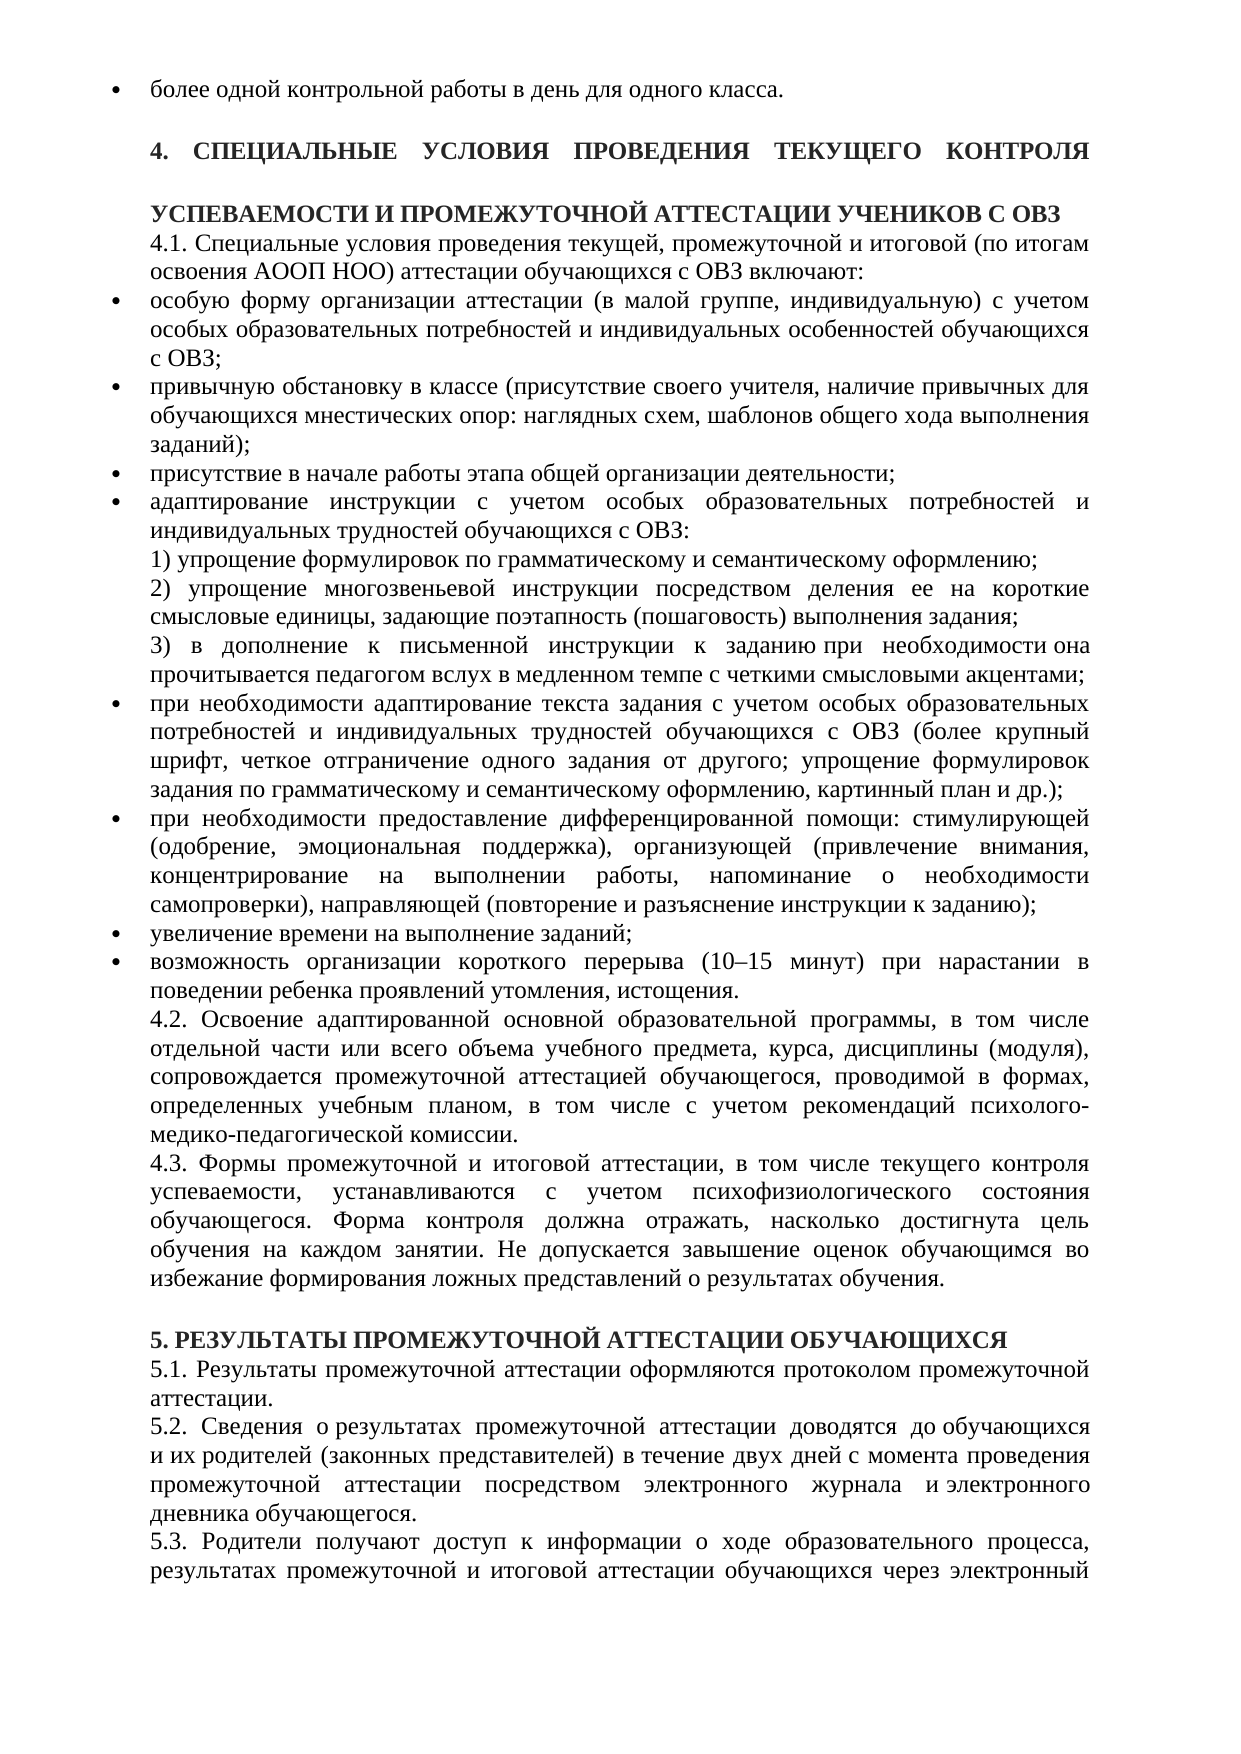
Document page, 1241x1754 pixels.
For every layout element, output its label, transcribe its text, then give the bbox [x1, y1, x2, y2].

text 5.2. Сведения о результатах промежуточной аттестации доводятся до обучающихся и их родителей (законных представителей) в течение двух дней с момента проведения промежуточной аттестации посредством электронного журнала и электронного дневника обучающегося. [150, 1411, 1090, 1526]
list адаптирование инструкции с учетом особых образовательных потребностей и индивидуальных трудностей обучающихся с ОВЗ: [112, 486, 1090, 544]
text 4.1. Специальные условия проведения текущей, промежуточной и итоговой (по итогам освоения АООП НОО) аттестации обучающихся с ОВЗ включают: [150, 228, 1090, 285]
list при необходимости предоставление дифференцированной помощи: стимулирующей (одобрение, эмоциональная поддержка), организующей (привлечение внимания, концентрирование на выполнении работы, напоминание о необходимости самопроверки), направляющей (повторение и разъяснение инструкции к заданию); [112, 803, 1090, 918]
list возможность организации короткого перерыва (10–15 минут) при нарастании в поведении ребенка проявлений утомления, истощения. [112, 946, 1090, 1004]
list при необходимости адаптирование текста задания с учетом особых образовательных потребностей и индивидуальных трудностей обучающихся с ОВЗ (более крупный шрифт, четкое отграничение одного задания от другого; упрощение формулировок задания по грамматическому и семантическому оформлению, картинный план и др.); [112, 688, 1090, 803]
text 4.3. Формы промежуточной и итоговой аттестации, в том числе текущего контроля успеваемости, устанавливаются с учетом психофизиологического состояния обучающегося. Форма контроля должна отражать, насколько достигнута цель обучения на каждом занятии. Не допускается завышение оценок обучающимся во избежание формирования ложных представлений о результатах обучения. [150, 1148, 1090, 1291]
text 2) упрощение многозвеньевой инструкции посредством деления ее на короткие смысловые единицы, задающие поэтапность (пошаговость) выполнения задания; [150, 573, 1090, 630]
text 5. РЕЗУЛЬТАТЫ ПРОМЕЖУТОЧНОЙ АТТЕСТАЦИИ ОБУЧАЮЩИХСЯ [150, 1291, 1090, 1354]
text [150, 1526, 1090, 1584]
list особую форму организации аттестации (в малой группе, индивидуальную) с учетом особых образовательных потребностей и индивидуальных особенностей обучающихся с ОВЗ; [112, 285, 1090, 371]
text 4.2. Освоение адаптированной основной образовательной программы, в том числе отдельной части или всего объема учебного предмета, курса, дисциплины (модуля), сопровождается промежуточной аттестацией обучающегося, проводимой в формах, определенных учебным планом, в том числе с учетом рекомендаций психолого-медико-педагогической комиссии. [150, 1004, 1090, 1148]
list присутствие в начале работы этапа общей организации деятельности; [112, 458, 1090, 486]
list увеличение времени на выполнение заданий; [112, 918, 1090, 946]
text 5.1. Результаты промежуточной аттестации оформляются протоколом промежуточной аттестации. [150, 1354, 1090, 1411]
list более одной контрольной работы в день для одного класса. [112, 74, 1090, 103]
list привычную обстановку в классе (присутствие своего учителя, наличие привычных для обучающихся мнестических опор: наглядных схем, шаблонов общего хода выполнения заданий); [112, 371, 1090, 458]
text 1) упрощение формулировок по грамматическому и семантическому оформлению; [150, 544, 1090, 573]
text 4. СПЕЦИАЛЬНЫЕ УСЛОВИЯ ПРОВЕДЕНИЯ ТЕКУЩЕГО КОНТРОЛЯ УСПЕВАЕМОСТИ И ПРОМЕЖУТОЧНОЙ АТТЕСТАЦИИ УЧЕНИКОВ С ОВЗ [150, 103, 1090, 228]
text 3) в дополнение к письменной инструкции к заданию при необходимости она прочитывается педагогом вслух в медленном темпе с четкими смысловыми акцентами; [150, 630, 1090, 688]
